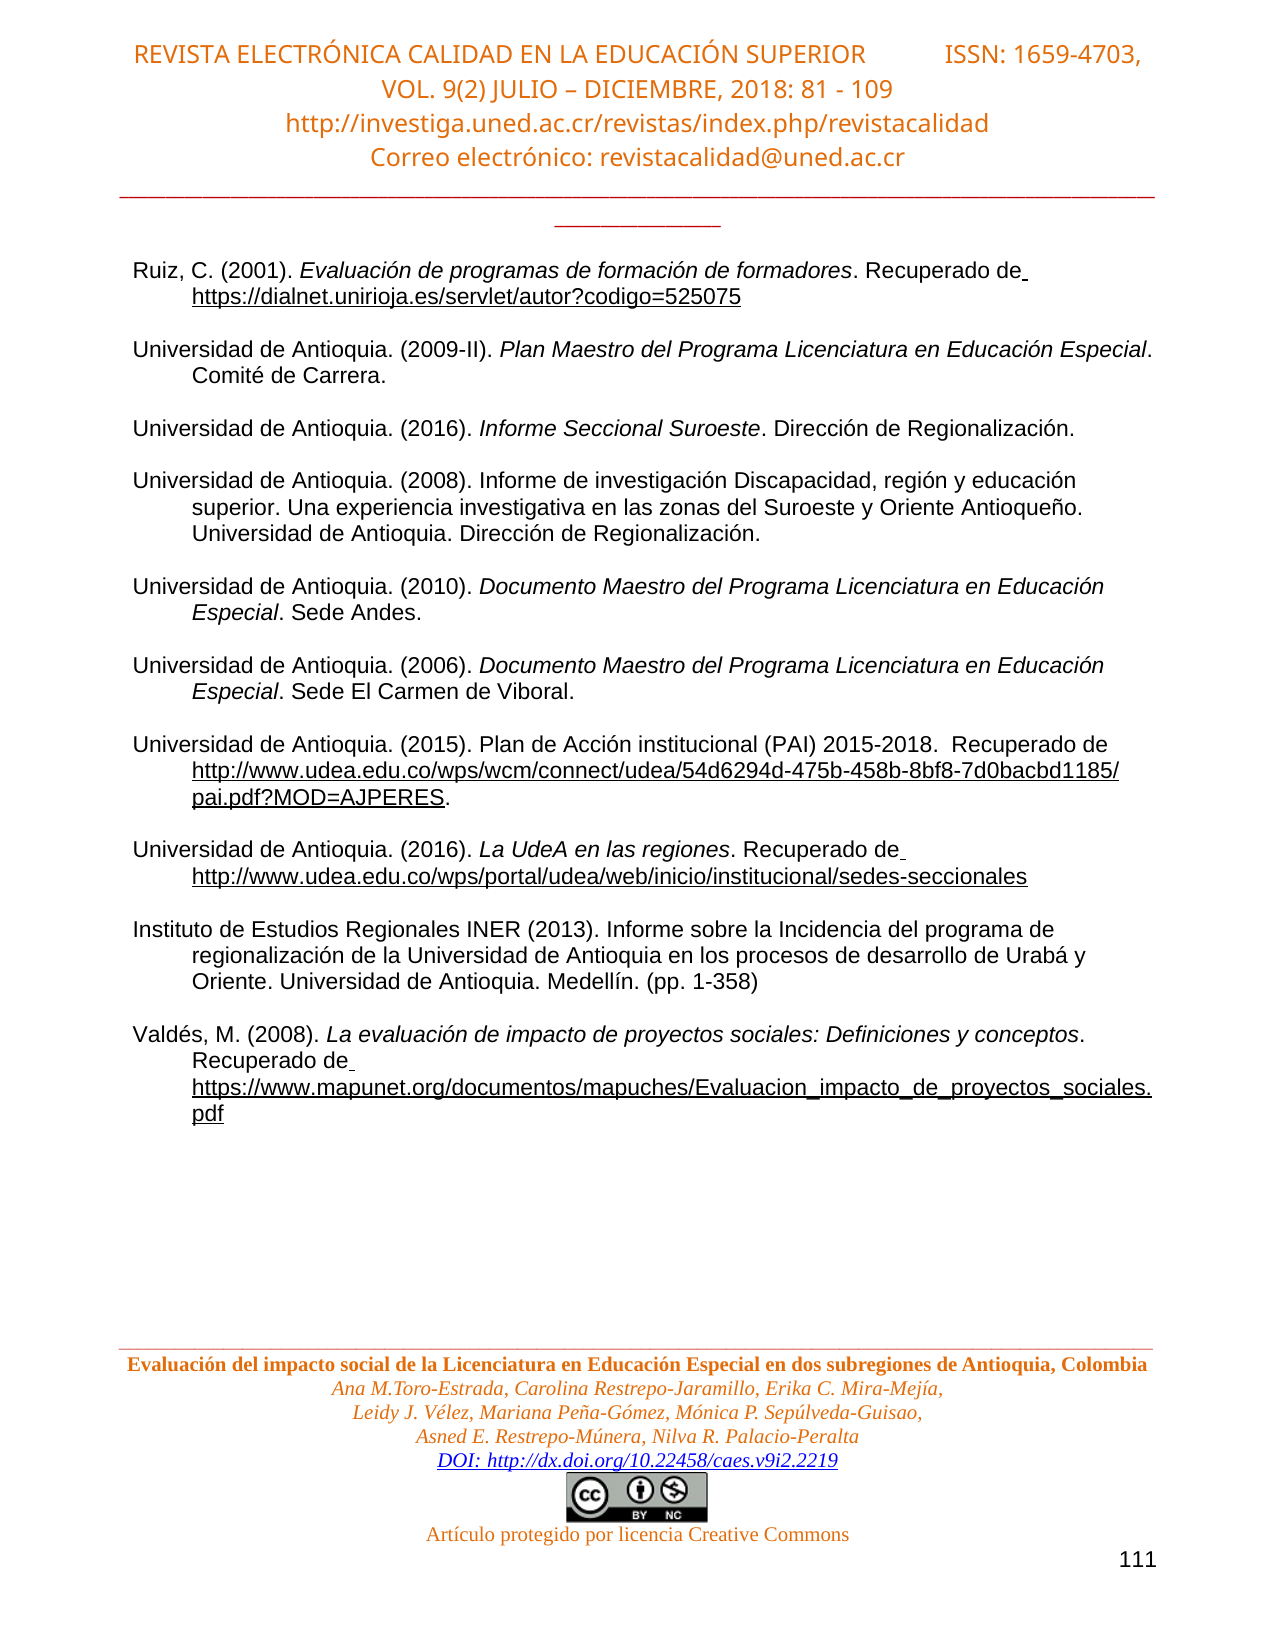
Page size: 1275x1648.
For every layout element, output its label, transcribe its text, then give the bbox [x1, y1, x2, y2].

text Universidad de Antioquia. (2010). Documento Maestro del Programa Licenciatura en Educación Especial. Sede Andes. [132, 573, 1157, 626]
text Instituto de Estudios Regionales INER (2013). Informe sobre la Incidencia del programa de regionalización de la Universidad de Antioquia en los procesos de desarrollo de Urabá y Oriente. Universidad de Antioquia. Medellín. (pp. 1-358) [132, 916, 1157, 994]
text Universidad de Antioquia. (2008). Informe de investigación Discapacidad, región y educación superior. Una experiencia investigativa en las zonas del Suroeste y Oriente Antioqueño. Universidad de Antioquia. Dirección de Regionalización. [132, 467, 1157, 547]
text Universidad de Antioquia. (2009-II). Plan Maestro del Programa Licenciatura en Educación Especial. Comité de Carrera. [132, 336, 1157, 388]
text Ruiz, C. (2001). Evaluación de programas de formación de formadores. Recuperado de https://dialnet.unirioja.es/servlet/autor?codigo=525075 [132, 257, 1157, 309]
picture [566, 1472, 709, 1523]
text Universidad de Antioquia. (2016). Informe Seccional Suroeste. Dirección de Regionalización. [132, 415, 1157, 441]
text Universidad de Antioquia. (2015). Plan de Acción institucional (PAI) 2015-2018. Recuperado de http://www.udea.edu.co/wps/wcm/connect/udea/54d6294d-475b-458b-8bf8-7d0bacbd1185/pai.pdf?MOD=AJPERES. [132, 731, 1157, 810]
text Universidad de Antioquia. (2016). La UdeA en las regiones. Recuperado de http://www.udea.edu.co/wps/portal/udea/web/inicio/institucional/sedes-seccionales [132, 836, 1157, 889]
text Valdés, M. (2008). La evaluación de impacto de proyectos sociales: Definiciones y conceptos. Recuperado de https://www.mapunet.org/documentos/mapuches/Evaluacion_impacto_de_proyectos_sociales.pdf [132, 1021, 1157, 1126]
text Universidad de Antioquia. (2006). Documento Maestro del Programa Licenciatura en Educación Especial. Sede El Carmen de Viboral. [132, 652, 1157, 705]
